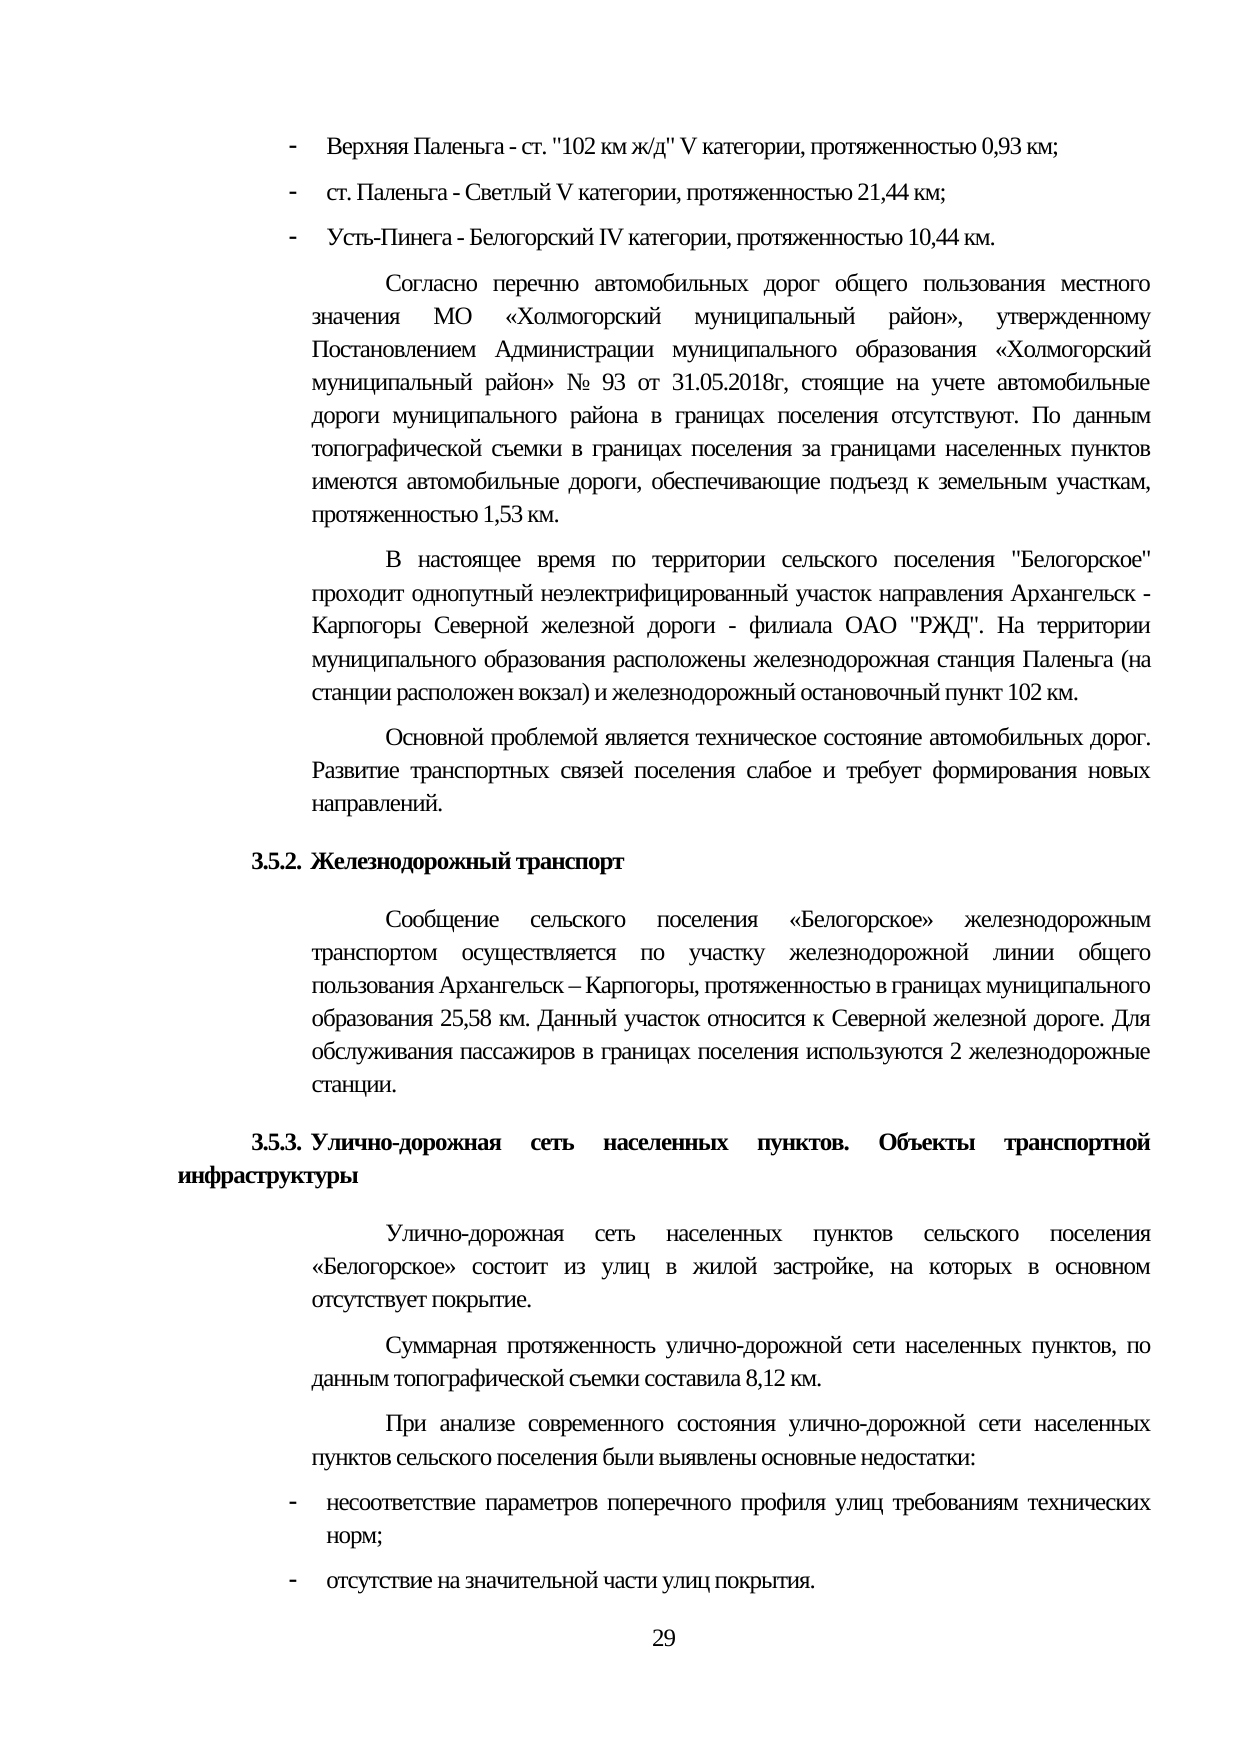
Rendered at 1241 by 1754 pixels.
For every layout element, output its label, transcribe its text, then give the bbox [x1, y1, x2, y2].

text Сообщение сельского поселения «Белогорское» железнодорожным транспортом осуществляется по участку железнодорожной линии общего пользования Архангельск – Карпогоры, протяженностью в границах муниципального образования 25,58 км. Данный участок относится к Северной железной дороге. Для обслуживания пассажиров в границах поселения используются 2 железнодорожные станции. [311, 904, 1152, 1098]
text При анализе современного состояния улично-дорожной сети населенных пунктов сельского поселения были выявлены основные недостатки: [311, 1408, 1152, 1470]
list Усть-Пинега - Белогорский IV категории, протяженностью 10,44 км. [288, 222, 1152, 251]
list ст. Паленьга - Светлый V категории, протяженностью 21,44 км; [288, 177, 1152, 206]
text Основной проблемой является техническое состояние автомобильных дорог. Развитие транспортных связей поселения слабое и требует формирования новых направлений. [311, 722, 1152, 817]
text Согласно перечню автомобильных дорог общего пользования местного значения МО «Холмогорский муниципальный район», утвержденному Постановлением Администрации муниципального образования «Холмогорский муниципальный район» № 93 от 31.05.2018г, стоящие на учете автомобильные дороги муниципального района в границах поселения отсутствуют. По данным топографической съемки в границах поселения за границами населенных пунктов имеются автомобильные дороги, обеспечивающие подъезд к земельным участкам, протяженностью 1,53 км. [311, 268, 1152, 528]
list отсутствие на значительной части улиц покрытия. [288, 1566, 1152, 1594]
list несоответствие параметров поперечного профиля улиц требованиям технических норм; [288, 1487, 1152, 1549]
list Железнодорожный транспорт [177, 846, 1152, 875]
text Улично-дорожная сеть населенных пунктов сельского поселения «Белогорское» состоит из улиц в жилой застройке, на которых в основном отсутствует покрытие. [311, 1218, 1152, 1313]
text Суммарная протяженность улично-дорожной сети населенных пунктов, по данным топографической съемки составила 8,12 км. [311, 1330, 1152, 1392]
list Улично-дорожная сеть населенных пунктов. Объекты транспортной инфраструктуры [177, 1127, 1152, 1189]
text В настоящее время по территории сельского поселения "Белогорское" проходит однопутный неэлектрифицированный участок направления Архангельск - Карпогоры Северной железной дороги - филиала ОАО "РЖД". На территории муниципального образования расположены железнодорожная станция Паленьга (на станции расположен вокзал) и железнодорожный остановочный пункт 102 км. [311, 544, 1152, 705]
list Верхняя Паленьга - ст. "102 км ж/д" V категории, протяженностью 0,93 км; [288, 131, 1152, 160]
